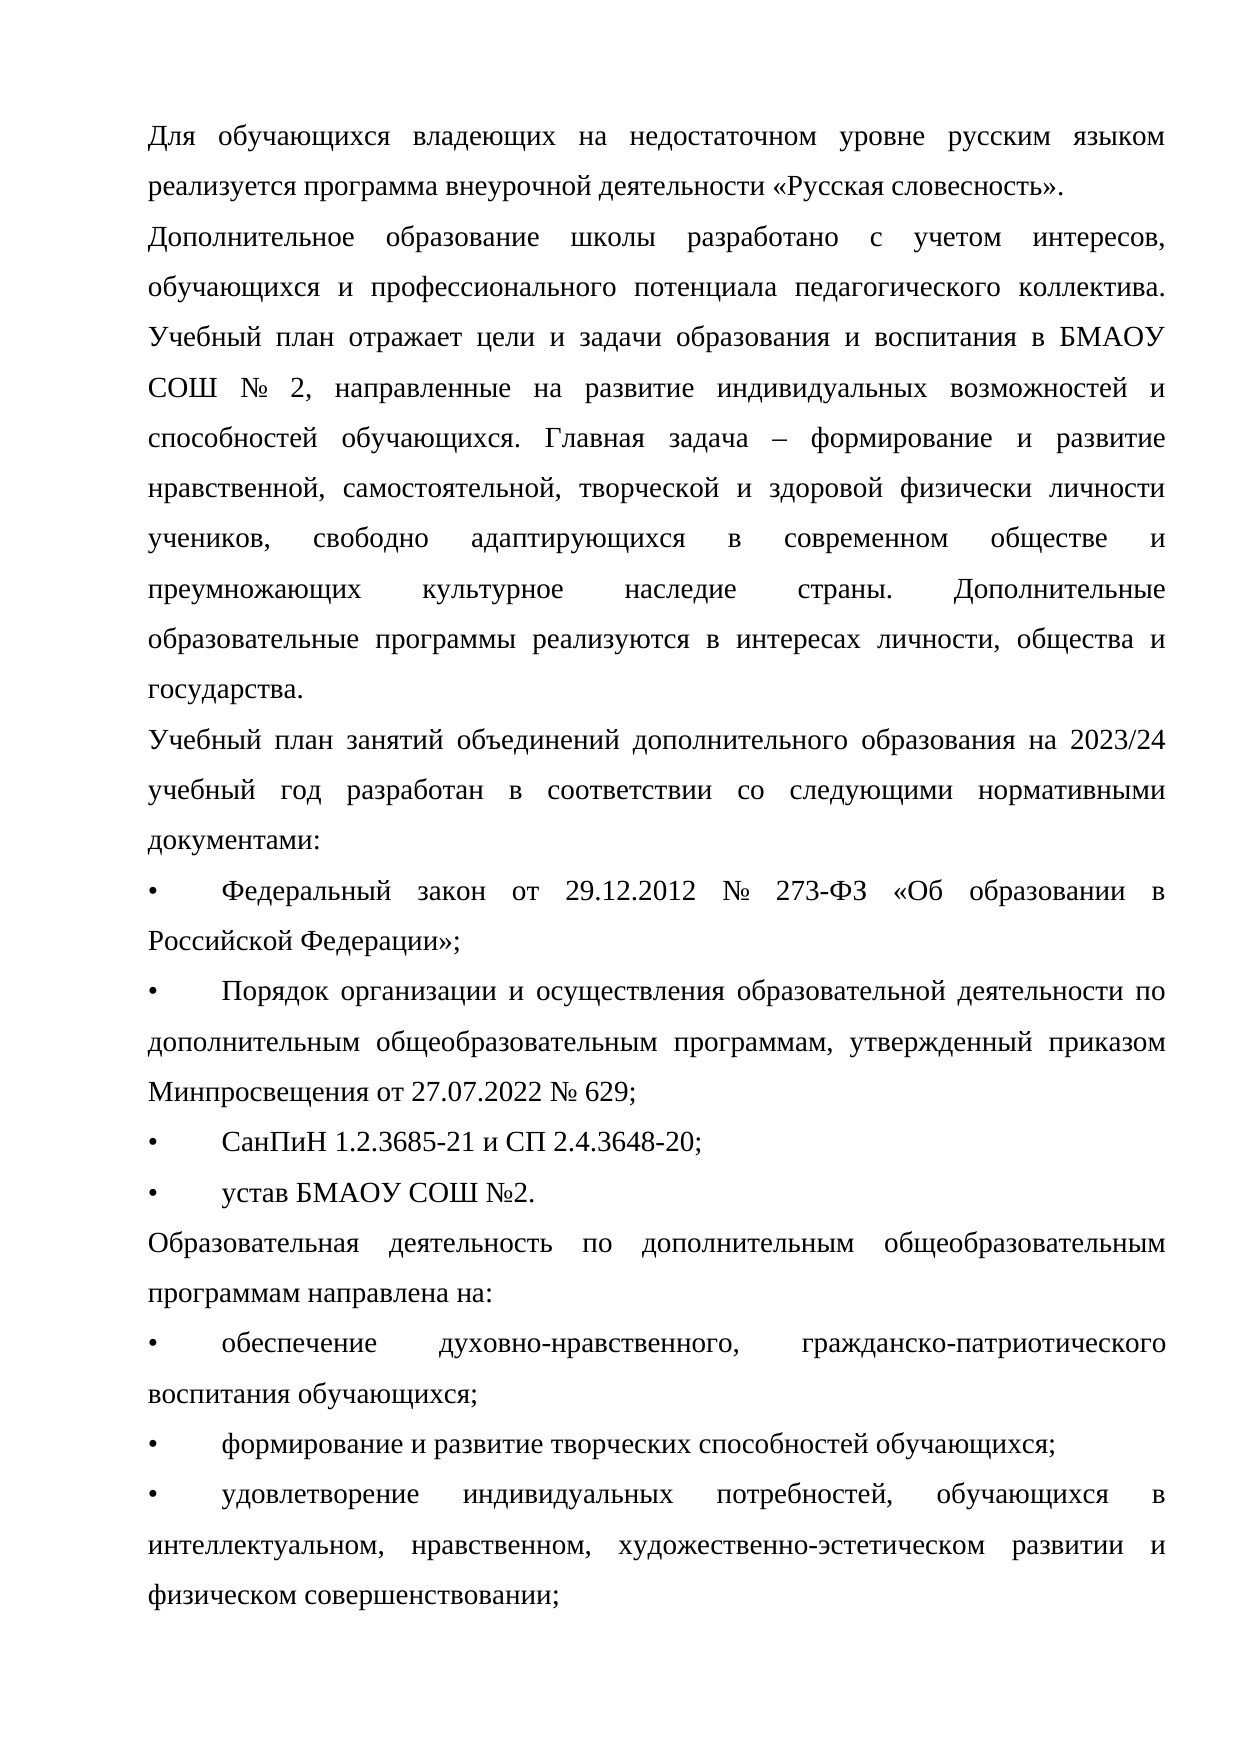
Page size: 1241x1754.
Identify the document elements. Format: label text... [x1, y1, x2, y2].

text Образовательная деятельность по дополнительным общеобразовательным программам направлена на: [148, 1225, 1167, 1309]
text Для обучающихся владеющих на недостаточном уровне русским языком реализуется программа внеурочной деятельности «Русская словесность». [148, 118, 1167, 202]
text • СанПиН 1.2.3685-21 и СП 2.4.3648-20; [148, 1124, 1167, 1158]
text • обеспечение духовно-нравственного, гражданско-патриотического воспитания обучающихся; [148, 1326, 1167, 1409]
text • формирование и развитие творческих способностей обучающихся; [148, 1426, 1167, 1460]
text • устав БМАОУ СОШ №2. [148, 1175, 1167, 1208]
text • Федеральный закон от 29.12.2012 № 273-ФЗ «Об образовании в Российской Федерации»; [148, 873, 1167, 957]
text • удовлетворение индивидуальных потребностей, обучающихся в интеллектуальном, нравственном, художественно-эстетическом развитии и физическом совершенствовании; [148, 1477, 1167, 1611]
text Дополнительное образование школы разработано с учетом интересов, обучающихся и профессионального потенциала педагогического коллектива. Учебный план отражает цели и задачи образования и воспитания в БМАОУ СОШ № 2, направленные на развитие индивидуальных возможностей и способностей обучающихся. Главная задача – формирование и развитие нравственной, самостоятельной, творческой и здоровой физически личности учеников, свободно адаптирующихся в современном обществе и преумножающих культурное наследие страны. Дополнительные образовательные программы реализуются в интересах личности, общества и государства. [148, 219, 1167, 705]
text Учебный план занятий объединений дополнительного образования на 2023/24 учебный год разработан в соответствии со следующими нормативными документами: [148, 722, 1167, 856]
text • Порядок организации и осуществления образовательной деятельности по дополнительным общеобразовательным программам, утвержденный приказом Минпросвещения от 27.07.2022 № 629; [148, 973, 1167, 1108]
